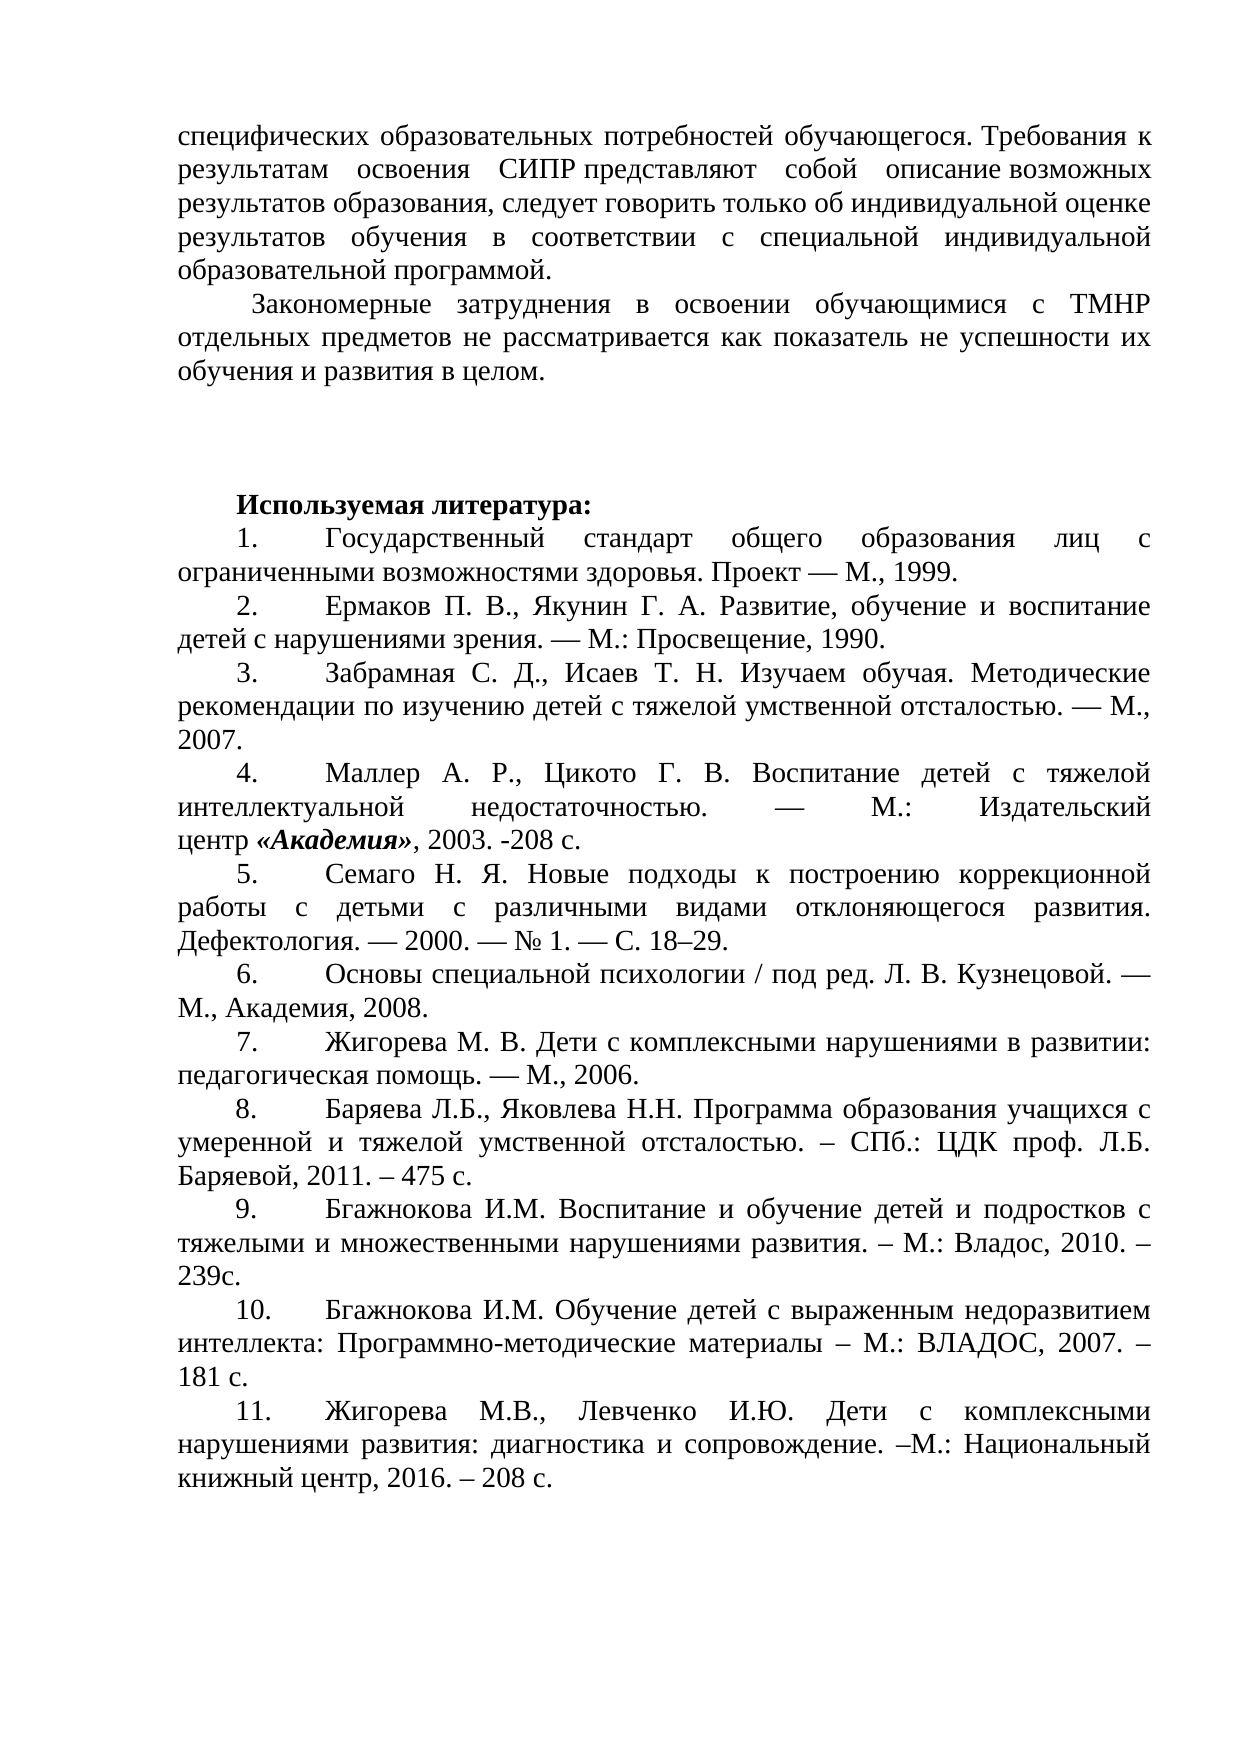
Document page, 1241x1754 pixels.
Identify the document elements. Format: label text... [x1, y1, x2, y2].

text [177, 118, 1152, 286]
text Используемая литература: [177, 487, 1152, 521]
list Семаго Н. Я. Новые подходы к построению коррекционной работы с детьми с различными видами отклоняющегося развития. Дефектология. — 2000. — № 1. — С. 18–29. [177, 856, 1152, 957]
list Маллер А. Р., Цикото Г. В. Воспитание детей с тяжелой интеллектуальной недостаточностью. — М.: Издательский центр «Академия», 2003. -208 с. [177, 755, 1152, 856]
list Основы специальной психологии / под ред. Л. В. Кузнецовой. — М., Академия, 2008. [177, 957, 1152, 1024]
list Государственный стандарт общего образования лиц с ограниченными возможностями здоровья. Проект — М., 1999. [177, 521, 1152, 588]
list Забрамная С. Д., Исаев Т. Н. Изучаем обучая. Методические рекомендации по изучению детей с тяжелой умственной отсталостью. — М., 2007. [177, 655, 1152, 755]
text Закономерные затруднения в освоении обучающимися с ТМНР отдельных предметов не рассматривается как показатель не успешности их обучения и развития в целом. [177, 286, 1152, 386]
list Бгажнокова И.М. Воспитание и обучение детей и подростков с тяжелыми и множественными нарушениями развития. – М.: Владос, 2010. – 239с. [177, 1191, 1152, 1292]
list Жигорева М. В. Дети с комплексными нарушениями в развитии: педагогическая помощь. — М., 2006. [177, 1024, 1152, 1091]
list Ермаков П. В., Якунин Г. А. Развитие, обучение и воспитание детей с нарушениями зрения. — М.: Просвещение, 1990. [177, 588, 1152, 655]
list Жигорева М.В., Левченко И.Ю. Дети с комплексными нарушениями развития: диагностика и сопровождение. –М.: Национальный книжный центр, 2016. – 208 с. [177, 1393, 1152, 1493]
list Баряева Л.Б., Яковлева Н.Н. Программа образования учащихся с умеренной и тяжелой умственной отсталостью. – СПб.: ЦДК проф. Л.Б. Баряевой, 2011. – 475 с. [177, 1091, 1152, 1191]
list Бгажнокова И.М. Обучение детей с выраженным недоразвитием интеллекта: Программно-методические материалы – М.: ВЛАДОС, 2007. – 181 с. [177, 1292, 1152, 1393]
